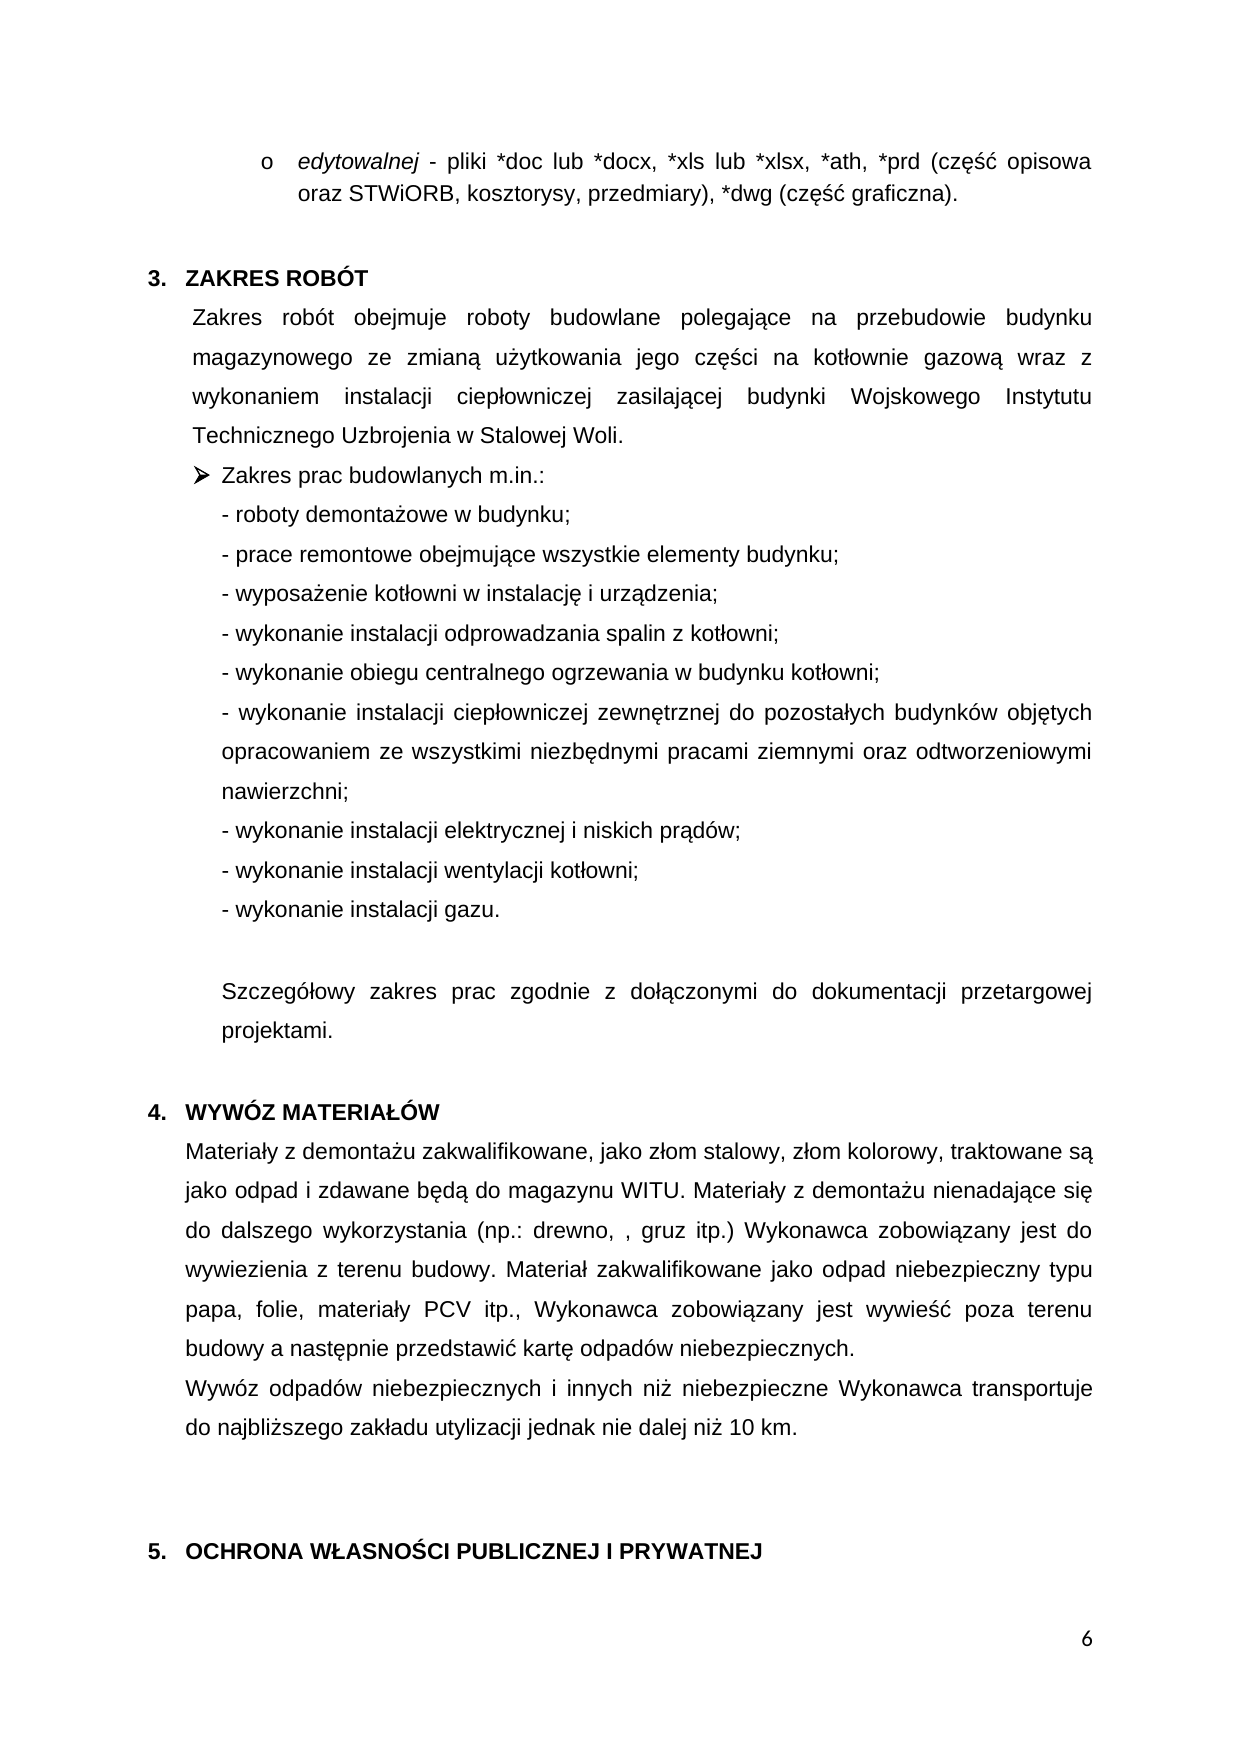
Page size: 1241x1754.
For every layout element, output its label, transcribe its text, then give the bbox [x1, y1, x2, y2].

list OCHRONA WŁASNOŚCI PUBLICZNEJ I PRYWATNEJ [148, 1538, 1093, 1564]
list Zakres prac budowlanych m.in.: [192, 462, 1093, 488]
list Zakres robót obejmuje roboty budowlane polegające na przebudowie budynku magazynowego ze zmianą użytkowania jego części na kotłownie gazową wraz z wykonaniem instalacji ciepłowniczej zasilającej budynki Wojskowego Instytutu Technicznego Uzbrojenia w Stalowej Woli. [192, 304, 1093, 449]
text - wykonanie instalacji wentylacji kotłowni; [221, 857, 1093, 883]
text Wywóz odpadów niebezpiecznych i innych niż niebezpieczne Wykonawca transportuje do najbliższego zakładu utylizacji jednak nie dalej niż 10 km. [185, 1375, 1093, 1441]
list ZAKRES ROBÓT [148, 264, 1093, 291]
text - prace remontowe obejmujące wszystkie elementy budynku; [221, 541, 1093, 567]
text - wykonanie obiegu centralnego ogrzewania w budynku kotłowni; [221, 659, 1093, 686]
text Materiały z demontażu zakwalifikowane, jako złom stalowy, złom kolorowy, traktowane są jako odpad i zdawane będą do magazynu WITU. Materiały z demontażu nienadające się do dalszego wykorzystania (np.: drewno, , gruz itp.) Wykonawca zobowiązany jest do wywiezienia z terenu budowy. Materiał zakwalifikowane jako odpad niebezpieczny typu papa, folie, materiały PCV itp., Wykonawca zobowiązany jest wywieść poza terenu budowy a następnie przedstawić kartę odpadów niebezpiecznych. [185, 1138, 1093, 1362]
text - wykonanie instalacji gazu. [221, 896, 1093, 922]
text - wyposażenie kotłowni w instalację i urządzenia; [221, 580, 1093, 607]
list edytowalnej - pliki *doc lub *docx, *xls lub *xlsx, *ath, *prd (część opisowa oraz STWiORB, kosztorysy, przedmiary), *dwg (część graficzna). [260, 148, 1093, 206]
text - roboty demontażowe w budynku; [221, 501, 1093, 528]
text Szczegółowy zakres prac zgodnie z dołączonymi do dokumentacji przetargowej projektami. [221, 978, 1093, 1043]
text - wykonanie instalacji odprowadzania spalin z kotłowni; [221, 620, 1093, 646]
list WYWÓZ MATERIAŁÓW [148, 1098, 1093, 1125]
text - wykonanie instalacji ciepłowniczej zewnętrznej do pozostałych budynków objętych opracowaniem ze wszystkimi niezbędnymi pracami ziemnymi oraz odtworzeniowymi nawierzchni; [221, 699, 1093, 804]
text - wykonanie instalacji elektrycznej i niskich prądów; [221, 817, 1093, 843]
